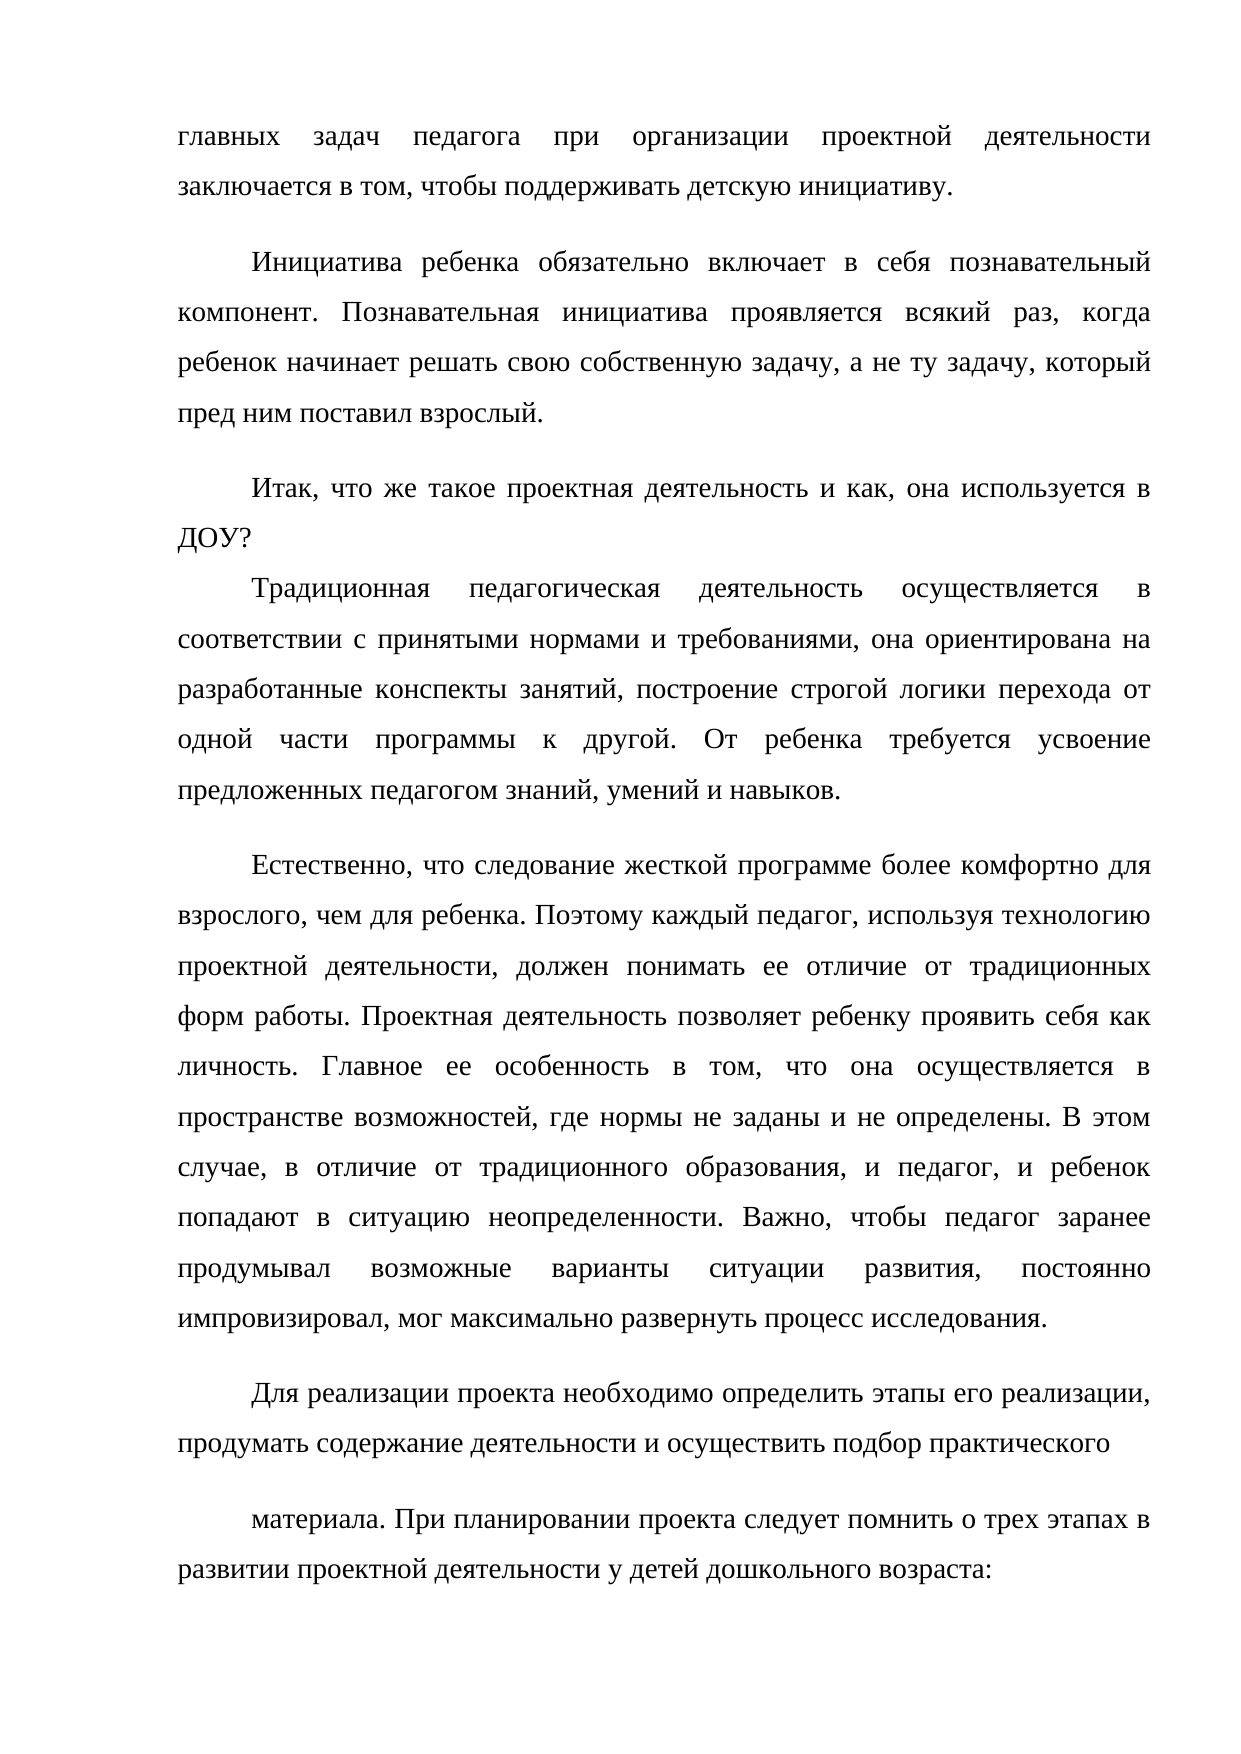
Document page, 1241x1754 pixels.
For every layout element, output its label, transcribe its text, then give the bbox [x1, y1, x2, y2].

text Традиционная педагогическая деятельность осуществляется в соответствии с принятыми нормами и требованиями, она ориентирована на разработанные конспекты занятий, построение строгой логики перехода от одной части программы к другой. От ребенка требуется усвоение предложенных педагогом знаний, умений и навыков. [177, 571, 1152, 805]
text Естественно, что следование жесткой программе более комфортно для взрослого, чем для ребенка. Поэтому каждый педагог, используя технологию проектной деятельности, должен понимать ее отличие от традиционных форм работы. Проектная деятельность позволяет ребенку проявить себя как личность. Главное ее особенность в том, что она осуществляется в пространстве возможностей, где нормы не заданы и не определены. В этом случае, в отличие от традиционного образования, и педагог, и ребенок попадают в ситуацию неопределенности. Важно, чтобы педагог заранее продумывал возможные варианты ситуации развития, постоянно импровизировал, мог максимально развернуть процесс исследования. [177, 847, 1152, 1333]
text материала. При планировании проекта следует помнить о трех этапах в развитии проектной деятельности у детей дошкольного возраста: [177, 1501, 1152, 1585]
text Итак, что же такое проектная деятельность и как, она используется в ДОУ? [177, 470, 1152, 554]
text Для реализации проекта необходимо определить этапы его реализации, продумать содержание деятельности и осуществить подбор практического [177, 1375, 1152, 1459]
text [177, 118, 1152, 202]
text Инициатива ребенка обязательно включает в себя познавательный компонент. Познавательная инициатива проявляется всякий раз, когда ребенок начинает решать свою собственную задачу, а не ту задачу, который пред ним поставил взрослый. [177, 244, 1152, 428]
